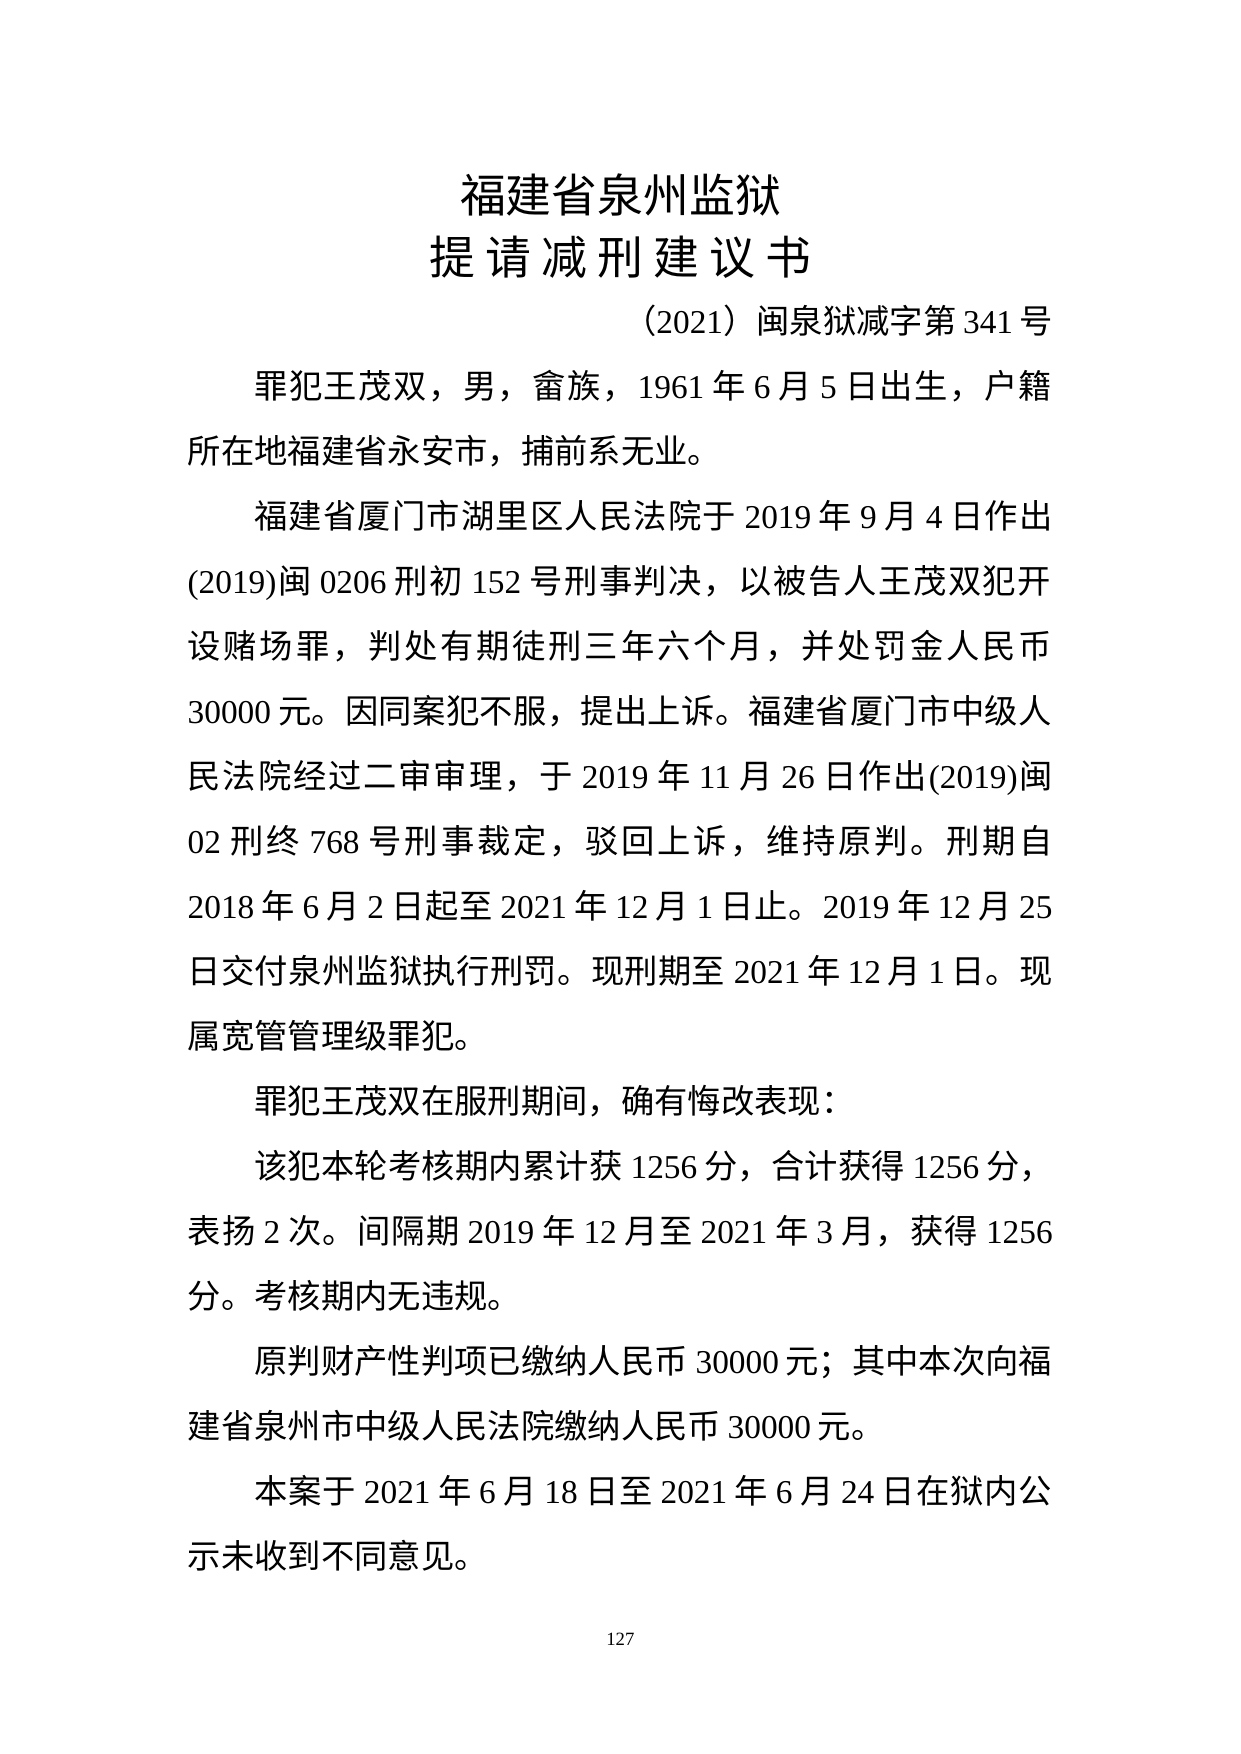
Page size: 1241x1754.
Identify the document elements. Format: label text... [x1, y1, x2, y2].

text 原判财产性判项已缴纳人民币30000元；其中本次向福建省泉州市中级人民法院缴纳人民币30000元。 [187, 1327, 1053, 1457]
text 该犯本轮考核期内累计获1256分，合计获得1256分，表扬2次。间隔期2019年12月至2021年3月，获得1256分。考核期内无违规。 [187, 1132, 1053, 1327]
text 本案于2021年6月18日至2021年6月24日在狱内公示未收到不同意见。 [187, 1457, 1053, 1587]
text 福建省泉州监狱 [187, 162, 1053, 224]
text 提 请 减 刑 建 议 书 [187, 224, 1053, 287]
text 罪犯王茂双在服刑期间，确有悔改表现： [187, 1067, 1053, 1132]
text 福建省厦门市湖里区人民法院于2019年9月4日作出(2019)闽0206刑初152号刑事判决，以被告人王茂双犯开设赌场罪，判处有期徒刑三年六个月，并处罚金人民币30000元。因同案犯不服，提出上诉。福建省厦门市中级人民法院经过二审审理，于2019年11月26日作出(2019)闽02刑终768号刑事裁定，驳回上诉，维持原判。刑期自2018年6月2日起至2021年12月1日止。2019年12月25日交付泉州监狱执行刑罚。现刑期至2021年12月1日。现属宽管管理级罪犯。 [187, 482, 1053, 1067]
text （2021）闽泉狱减字第341号 [187, 287, 1053, 352]
text 罪犯王茂双，男，畲族，1961年6月5日出生，户籍所在地福建省永安市，捕前系无业。 [187, 352, 1053, 482]
